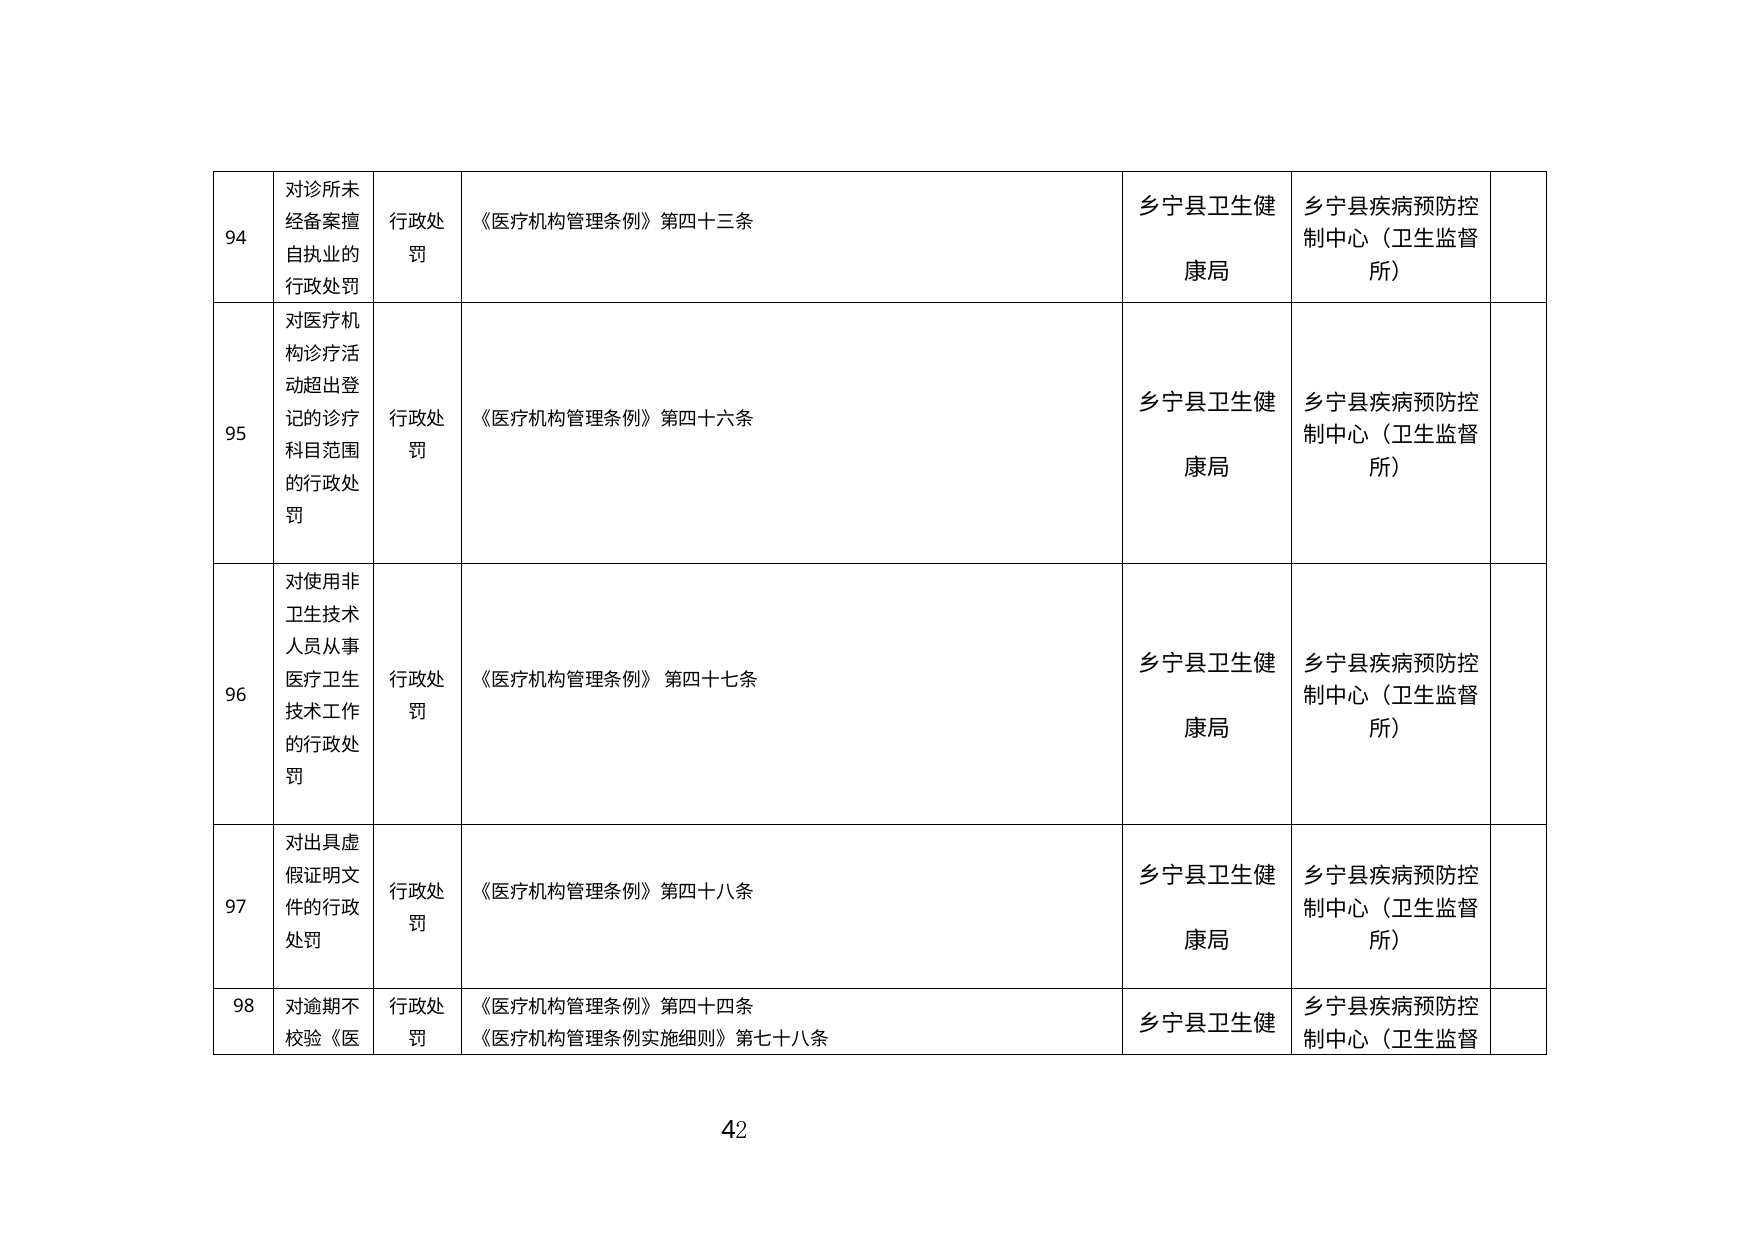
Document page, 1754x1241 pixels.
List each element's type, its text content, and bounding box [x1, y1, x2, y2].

table_cell [1491, 172, 1546, 302]
table_cell 乡宁县疾病预防控 制中心（卫生监督所） [1292, 303, 1490, 563]
table_cell 96 [214, 564, 273, 824]
table_cell [1491, 303, 1546, 563]
table_cell 行政处罚 [374, 825, 461, 988]
table_cell 行政处罚 [374, 172, 461, 302]
table_cell 《医疗机构管理条例》第四十六条 [462, 303, 1122, 563]
table_cell 乡宁县卫生健康局 [1123, 303, 1291, 563]
table_cell 94 [214, 172, 273, 302]
table_cell 对使用非卫生技术人员从事医疗卫生技术工作的行政处罚 [274, 564, 373, 824]
table_cell 乡宁县卫生健康局 [1123, 172, 1291, 302]
table_cell 乡宁县疾病预防控 制中心（卫生监督所） [1292, 564, 1490, 824]
table_cell [1491, 825, 1546, 988]
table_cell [274, 989, 373, 1054]
table_cell 乡宁县疾病预防控 制中心（卫生监督所） [1292, 172, 1490, 302]
table_cell 《医疗机构管理条例》 第四十七条 [462, 564, 1122, 824]
table_cell 98 [214, 989, 273, 1054]
table_cell 97 [214, 825, 273, 988]
table_cell 乡宁县卫生健康局 [1123, 989, 1291, 1054]
table_cell 乡宁县卫生健康局 [1123, 825, 1291, 988]
table_cell 对出具虚假证明文件的行政处罚 [274, 825, 373, 988]
table_cell 乡宁县卫生健康局 [1123, 564, 1291, 824]
table_cell 95 [214, 303, 273, 563]
table_cell 对诊所未经备案擅自执业的行政处罚 [274, 172, 373, 302]
table_cell 乡宁县疾病预防控 制中心（卫生监督所） [1292, 989, 1490, 1054]
table_cell [1491, 989, 1546, 1054]
table_cell 行政处罚 [374, 303, 461, 563]
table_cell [462, 989, 1122, 1054]
table_cell 行政处罚 [374, 989, 461, 1054]
table_cell 行政处罚 [374, 564, 461, 824]
table_cell 《医疗机构管理条例》第四十八条 [462, 825, 1122, 988]
table_cell 乡宁县疾病预防控 制中心（卫生监督所） [1292, 825, 1490, 988]
table_cell [1491, 564, 1546, 824]
table_cell 《医疗机构管理条例》第四十三条 [462, 172, 1122, 302]
table_cell 对医疗机构诊疗活动超出登记的诊疗科目范围的行政处罚 [274, 303, 373, 563]
